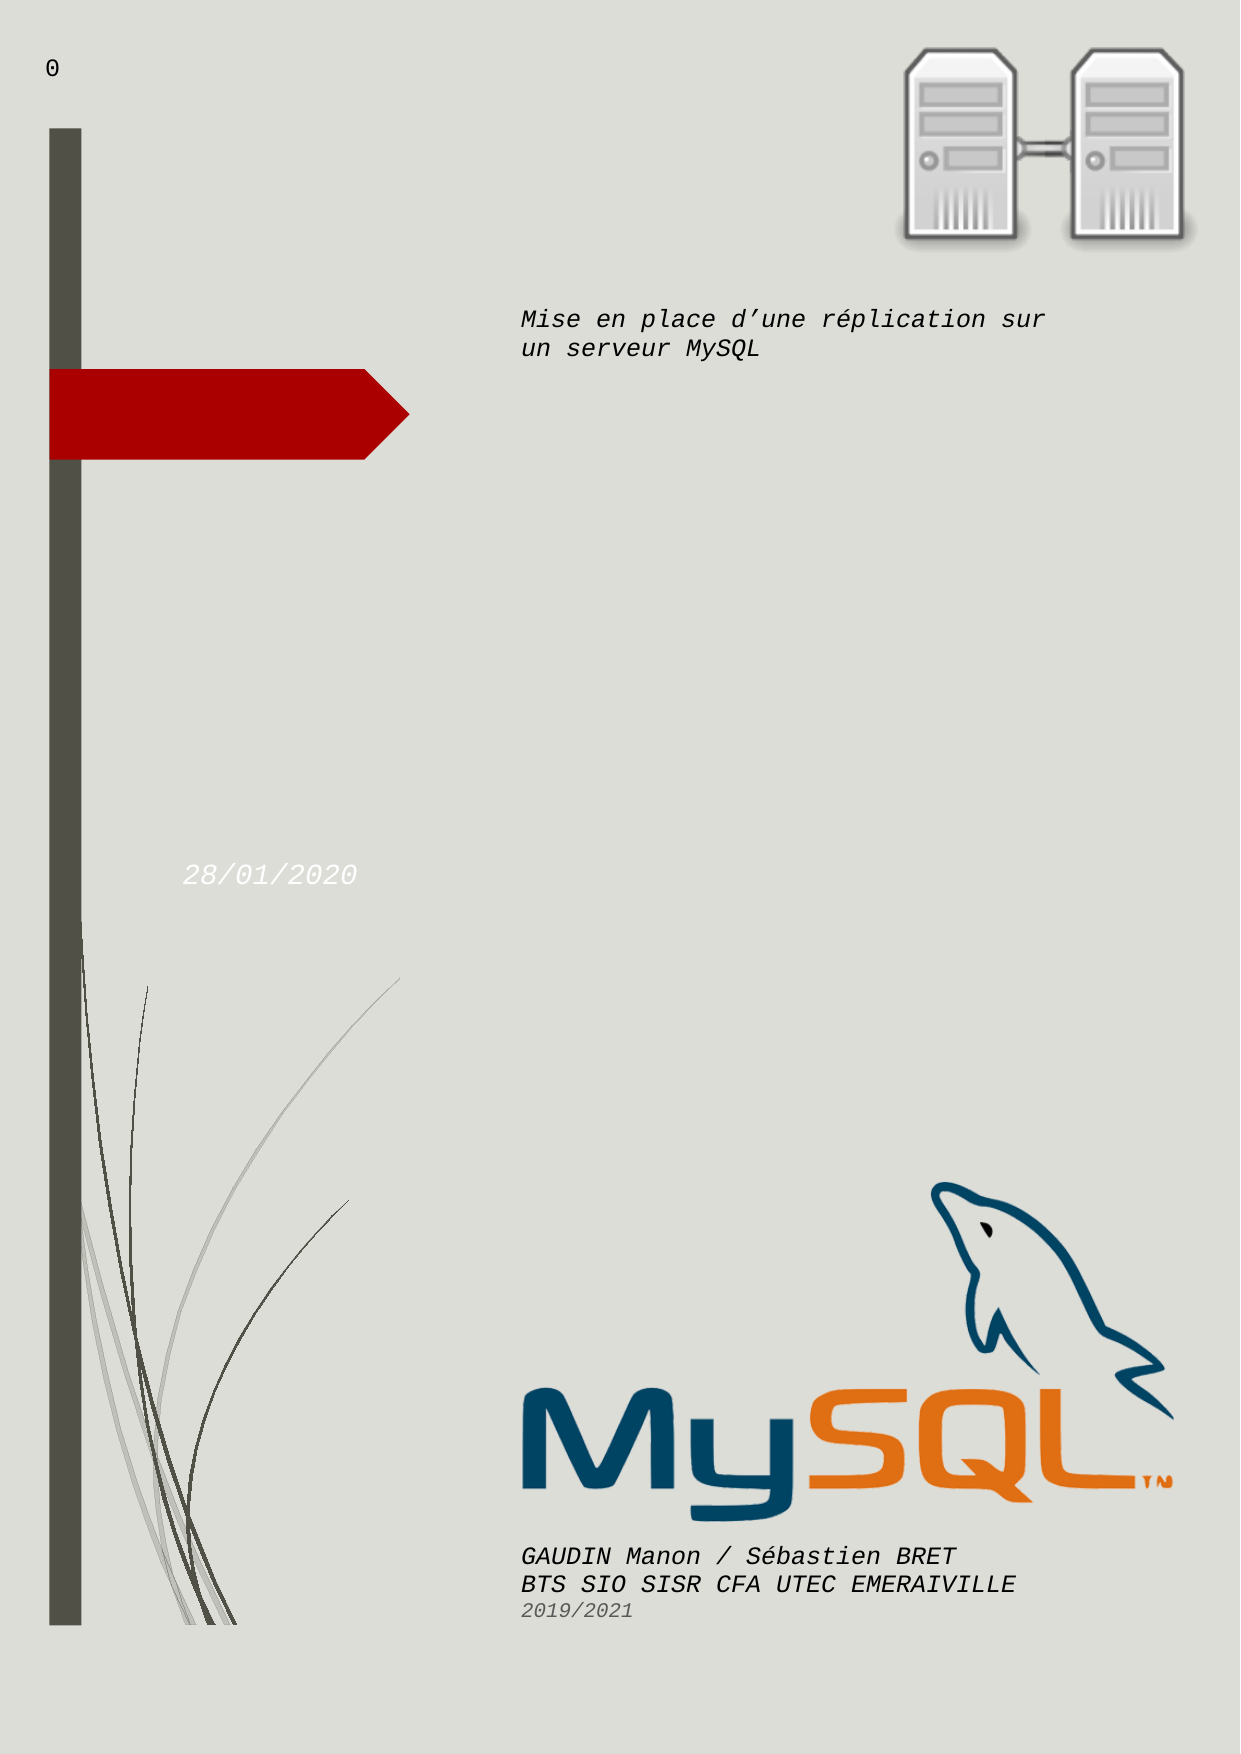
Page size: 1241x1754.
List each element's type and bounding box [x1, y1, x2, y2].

picture [893, 29, 1199, 264]
picture [520, 1114, 1174, 1604]
